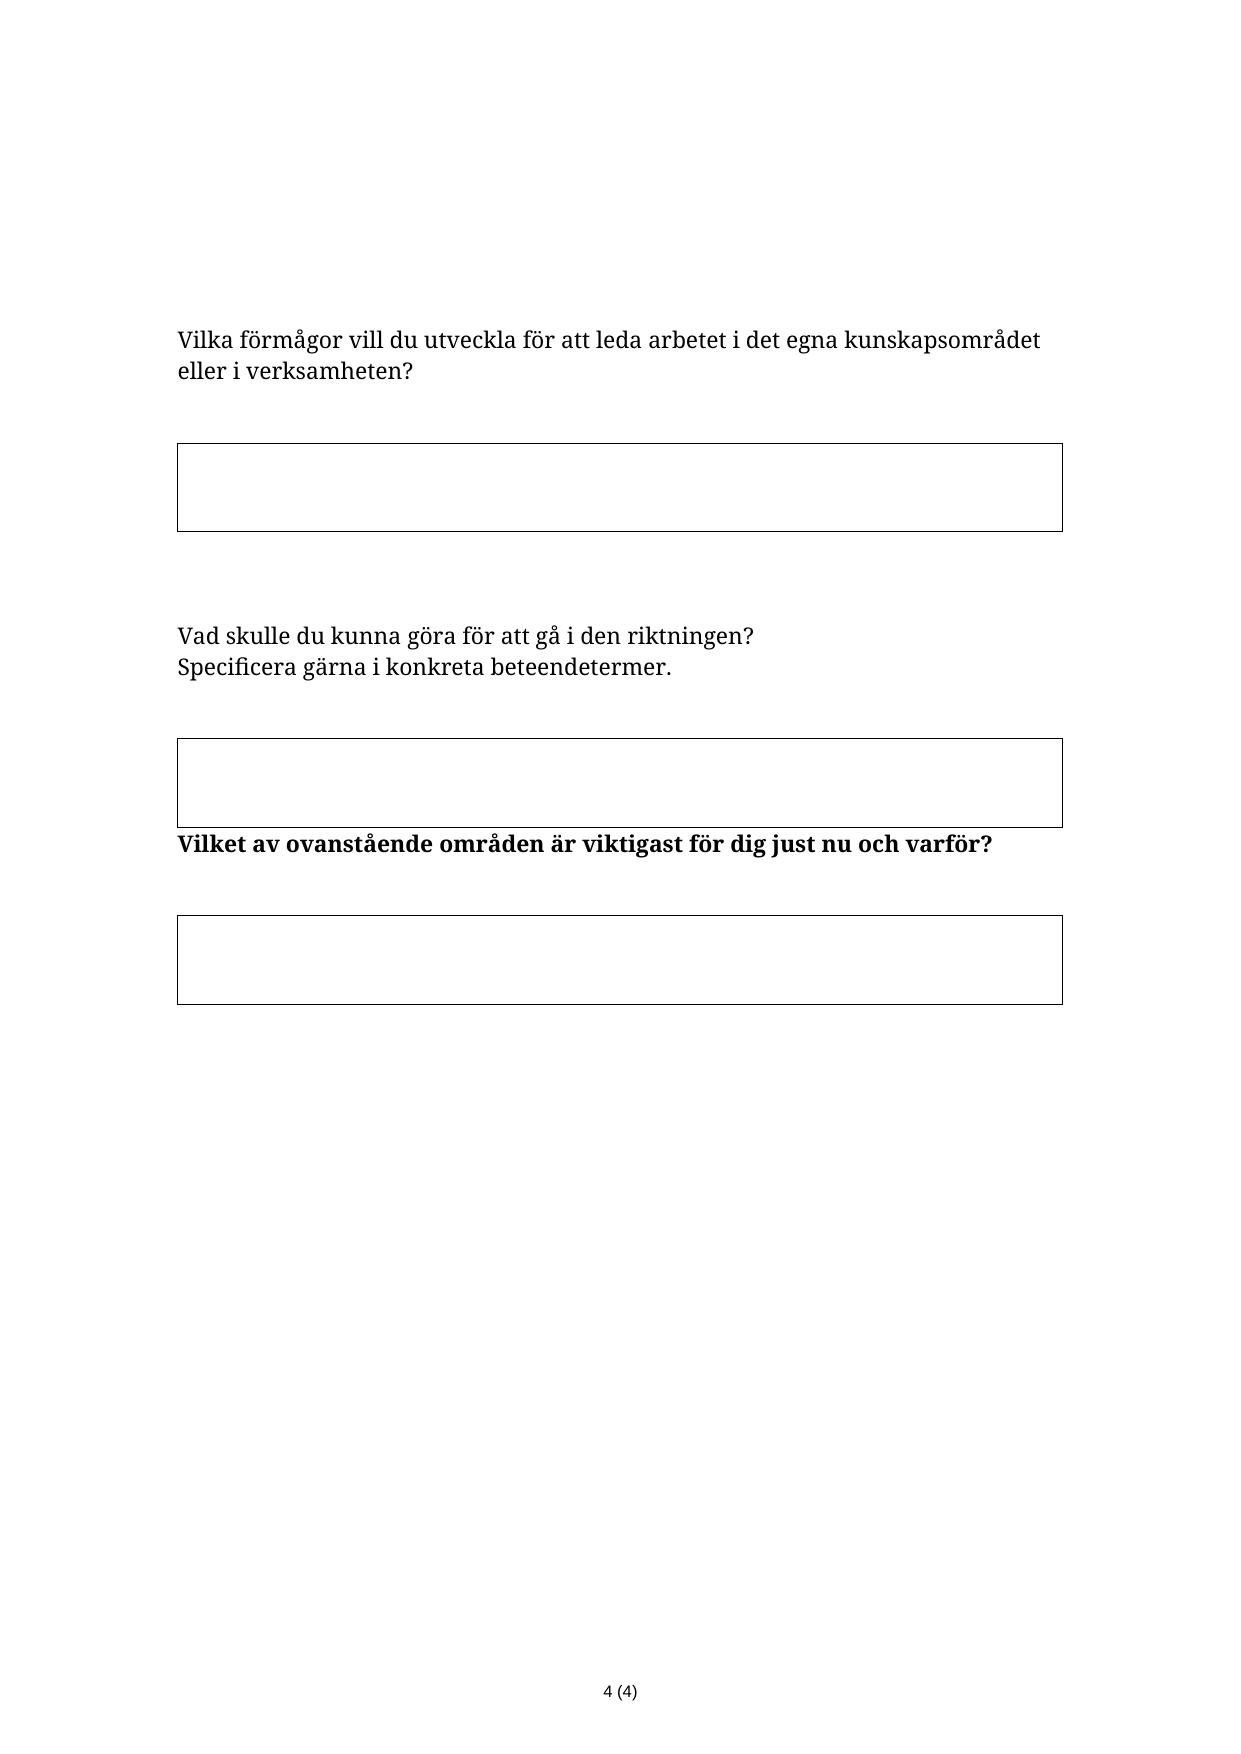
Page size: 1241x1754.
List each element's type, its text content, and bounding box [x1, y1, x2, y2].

text Vilket av ovanstående områden är viktigast för dig just nu och varför? [177, 828, 1063, 859]
table_header [178, 444, 1062, 531]
text Vad skulle du kunna göra för att gå i den riktningen? Specificera gärna i konkreta beteendetermer. [177, 619, 1063, 682]
table_header [178, 916, 1062, 1004]
table_header [178, 739, 1062, 827]
text Vilka förmågor vill du utveckla för att leda arbetet i det egna kunskapsområdet eller i verksamheten? [177, 324, 1063, 386]
